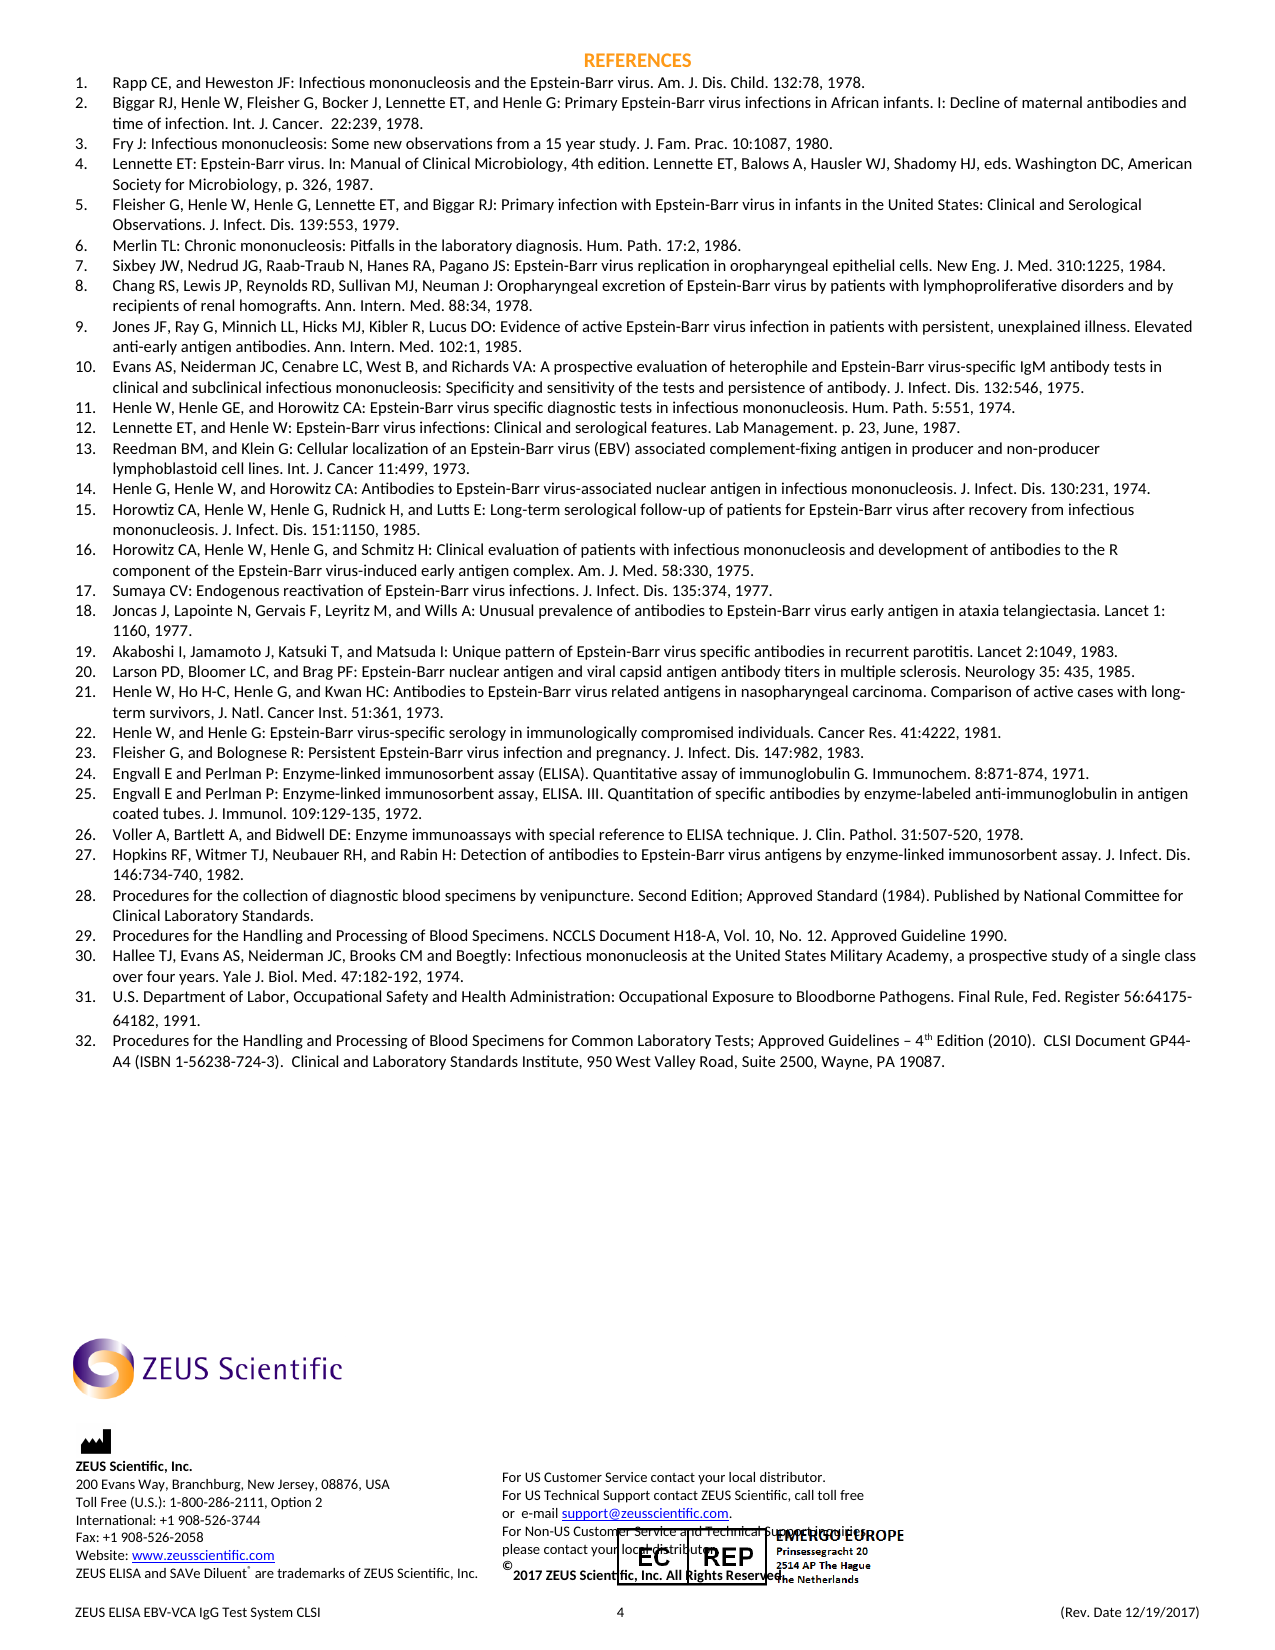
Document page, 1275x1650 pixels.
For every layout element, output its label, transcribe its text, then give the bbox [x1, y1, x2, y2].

picture [612, 1526, 903, 1586]
list Henle W, and Henle G: Epstein-Barr virus-specific serology in immunologically compromised individuals. Cancer Res. 41:4222, 1981. [75, 722, 1200, 743]
list Evans AS, Neiderman JC, Cenabre LC, West B, and Richards VA: A prospective evaluation of heterophile and Epstein-Barr virus-specific IgM antibody tests in clinical and subclinical infectious mononucleosis: Specificity and sensitivity of the tests and persistence of antibody. J. Infect. Dis. 132:546, 1975. [75, 357, 1200, 397]
list Reedman BM, and Klein G: Cellular localization of an Epstein-Barr virus (EBV) associated complement-fixing antigen in producer and non-producer lymphoblastoid cell lines. Int. J. Cancer 11:499, 1973. [75, 438, 1200, 478]
list Larson PD, Bloomer LC, and Brag PF: Epstein-Barr nuclear antigen and viral capsid antigen antibody titers in multiple sclerosis. Neurology 35: 435, 1985. [75, 661, 1200, 682]
list Chang RS, Lewis JP, Reynolds RD, Sullivan MJ, Neuman J: Oropharyngeal excretion of Epstein-Barr virus by patients with lymphoproliferative disorders and by recipients of renal homografts. Ann. Intern. Med. 88:34, 1978. [75, 275, 1200, 316]
list Fleisher G, Henle W, Henle G, Lennette ET, and Biggar RJ: Primary infection with Epstein-Barr virus in infants in the United States: Clinical and Serological Observations. J. Infect. Dis. 139:553, 1979. [75, 194, 1200, 235]
list Henle G, Henle W, and Horowitz CA: Antibodies to Epstein-Barr virus-associated nuclear antigen in infectious mononucleosis. J. Infect. Dis. 130:231, 1974. [75, 478, 1200, 499]
list Procedures for the Handling and Processing of Blood Specimens. NCCLS Document H18-A, Vol. 10, No. 12. Approved Guideline 1990. [75, 925, 1200, 946]
list Merlin TL: Chronic mononucleosis: Pitfalls in the laboratory diagnosis. Hum. Path. 17:2, 1986. [75, 235, 1200, 255]
list Fry J: Infectious mononucleosis: Some new observations from a 15 year study. J. Fam. Prac. 10:1087, 1980. [75, 133, 1200, 153]
list Rapp CE, and Heweston JF: Infectious mononucleosis and the Epstein-Barr virus. Am. J. Dis. Child. 132:78, 1978. [75, 72, 1200, 93]
list Biggar RJ, Henle W, Fleisher G, Bocker J, Lennette ET, and Henle G: Primary Epstein-Barr virus infections in African infants. I: Decline of maternal antibodies and time of infection. Int. J. Cancer. 22:239, 1978. [75, 93, 1200, 133]
list Fleisher G, and Bolognese R: Persistent Epstein-Barr virus infection and pregnancy. J. Infect. Dis. 147:982, 1983. [75, 743, 1200, 763]
list Engvall E and Perlman P: Enzyme-linked immunosorbent assay, ELISA. III. Quantitation of specific antibodies by enzyme-labeled anti-immunoglobulin in antigen coated tubes. J. Immunol. 109:129-135, 1972. [75, 783, 1200, 824]
list Henle W, Henle GE, and Horowitz CA: Epstein-Barr virus specific diagnostic tests in infectious mononucleosis. Hum. Path. 5:551, 1974. [75, 397, 1200, 418]
text REFERENCES [75, 47, 1200, 72]
list Sixbey JW, Nedrud JG, Raab-Traub N, Hanes RA, Pagano JS: Epstein-Barr virus replication in oropharyngeal epithelial cells. New Eng. J. Med. 310:1225, 1984. [75, 255, 1200, 275]
list Akaboshi I, Jamamoto J, Katsuki T, and Matsuda I: Unique pattern of Epstein-Barr virus specific antibodies in recurrent parotitis. Lancet 2:1049, 1983. [75, 641, 1200, 661]
list Engvall E and Perlman P: Enzyme-linked immunosorbent assay (ELISA). Quantitative assay of immunoglobulin G. Immunochem. 8:871-874, 1971. [75, 763, 1200, 783]
list Horowtiz CA, Henle W, Henle G, Rudnick H, and Lutts E: Long-term serological follow-up of patients for Epstein-Barr virus after recovery from infectious mononucleosis. J. Infect. Dis. 151:1150, 1985. [75, 499, 1200, 539]
list Sumaya CV: Endogenous reactivation of Epstein-Barr virus infections. J. Infect. Dis. 135:374, 1977. [75, 580, 1200, 600]
list Henle W, Ho H-C, Henle G, and Kwan HC: Antibodies to Epstein-Barr virus related antigens in nasopharyngeal carcinoma. Comparison of active cases with long-term survivors, J. Natl. Cancer Inst. 51:361, 1973. [75, 682, 1200, 722]
picture [75, 1423, 117, 1458]
list Hallee TJ, Evans AS, Neiderman JC, Brooks CM and Boegtly: Infectious mononucleosis at the United States Military Academy, a prospective study of a single class over four years. Yale J. Biol. Med. 47:182-192, 1974. [75, 946, 1200, 986]
picture [71, 1336, 346, 1399]
list Lennette ET, and Henle W: Epstein-Barr virus infections: Clinical and serological features. Lab Management. p. 23, June, 1987. [75, 418, 1200, 438]
list Lennette ET: Epstein-Barr virus. In: Manual of Clinical Microbiology, 4th edition. Lennette ET, Balows A, Hausler WJ, Shadomy HJ, eds. Washington DC, American Society for Microbiology, p. 326, 1987. [75, 153, 1200, 194]
list Procedures for the collection of diagnostic blood specimens by venipuncture. Second Edition; Approved Standard (1984). Published by National Committee for Clinical Laboratory Standards. [75, 885, 1200, 925]
list Voller A, Bartlett A, and Bidwell DE: Enzyme immunoassays with special reference to ELISA technique. J. Clin. Pathol. 31:507-520, 1978. [75, 824, 1200, 844]
list Horowitz CA, Henle W, Henle G, and Schmitz H: Clinical evaluation of patients with infectious mononucleosis and development of antibodies to the R component of the Epstein-Barr virus-induced early antigen complex. Am. J. Med. 58:330, 1975. [75, 539, 1200, 580]
list Jones JF, Ray G, Minnich LL, Hicks MJ, Kibler R, Lucus DO: Evidence of active Epstein-Barr virus infection in patients with persistent, unexplained illness. Elevated anti-early antigen antibodies. Ann. Intern. Med. 102:1, 1985. [75, 316, 1200, 357]
list U.S. Department of Labor, Occupational Safety and Health Administration: Occupational Exposure to Bloodborne Pathogens. Final Rule, Fed. Register 56:64175-64182, 1991. [75, 986, 1200, 1031]
list Hopkins RF, Witmer TJ, Neubauer RH, and Rabin H: Detection of antibodies to Epstein-Barr virus antigens by enzyme-linked immunosorbent assay. J. Infect. Dis. 146:734-740, 1982. [75, 844, 1200, 885]
list Joncas J, Lapointe N, Gervais F, Leyritz M, and Wills A: Unusual prevalence of antibodies to Epstein-Barr virus early antigen in ataxia telangiectasia. Lancet 1: 1160, 1977. [75, 600, 1200, 641]
list Procedures for the Handling and Processing of Blood Specimens for Common Laboratory Tests; Approved Guidelines – 4th Edition (2010). CLSI Document GP44-A4 (ISBN 1-56238-724-3). Clinical and Laboratory Standards Institute, 950 West Valley Road, Suite 2500, Wayne, PA 19087. [75, 1031, 1200, 1071]
